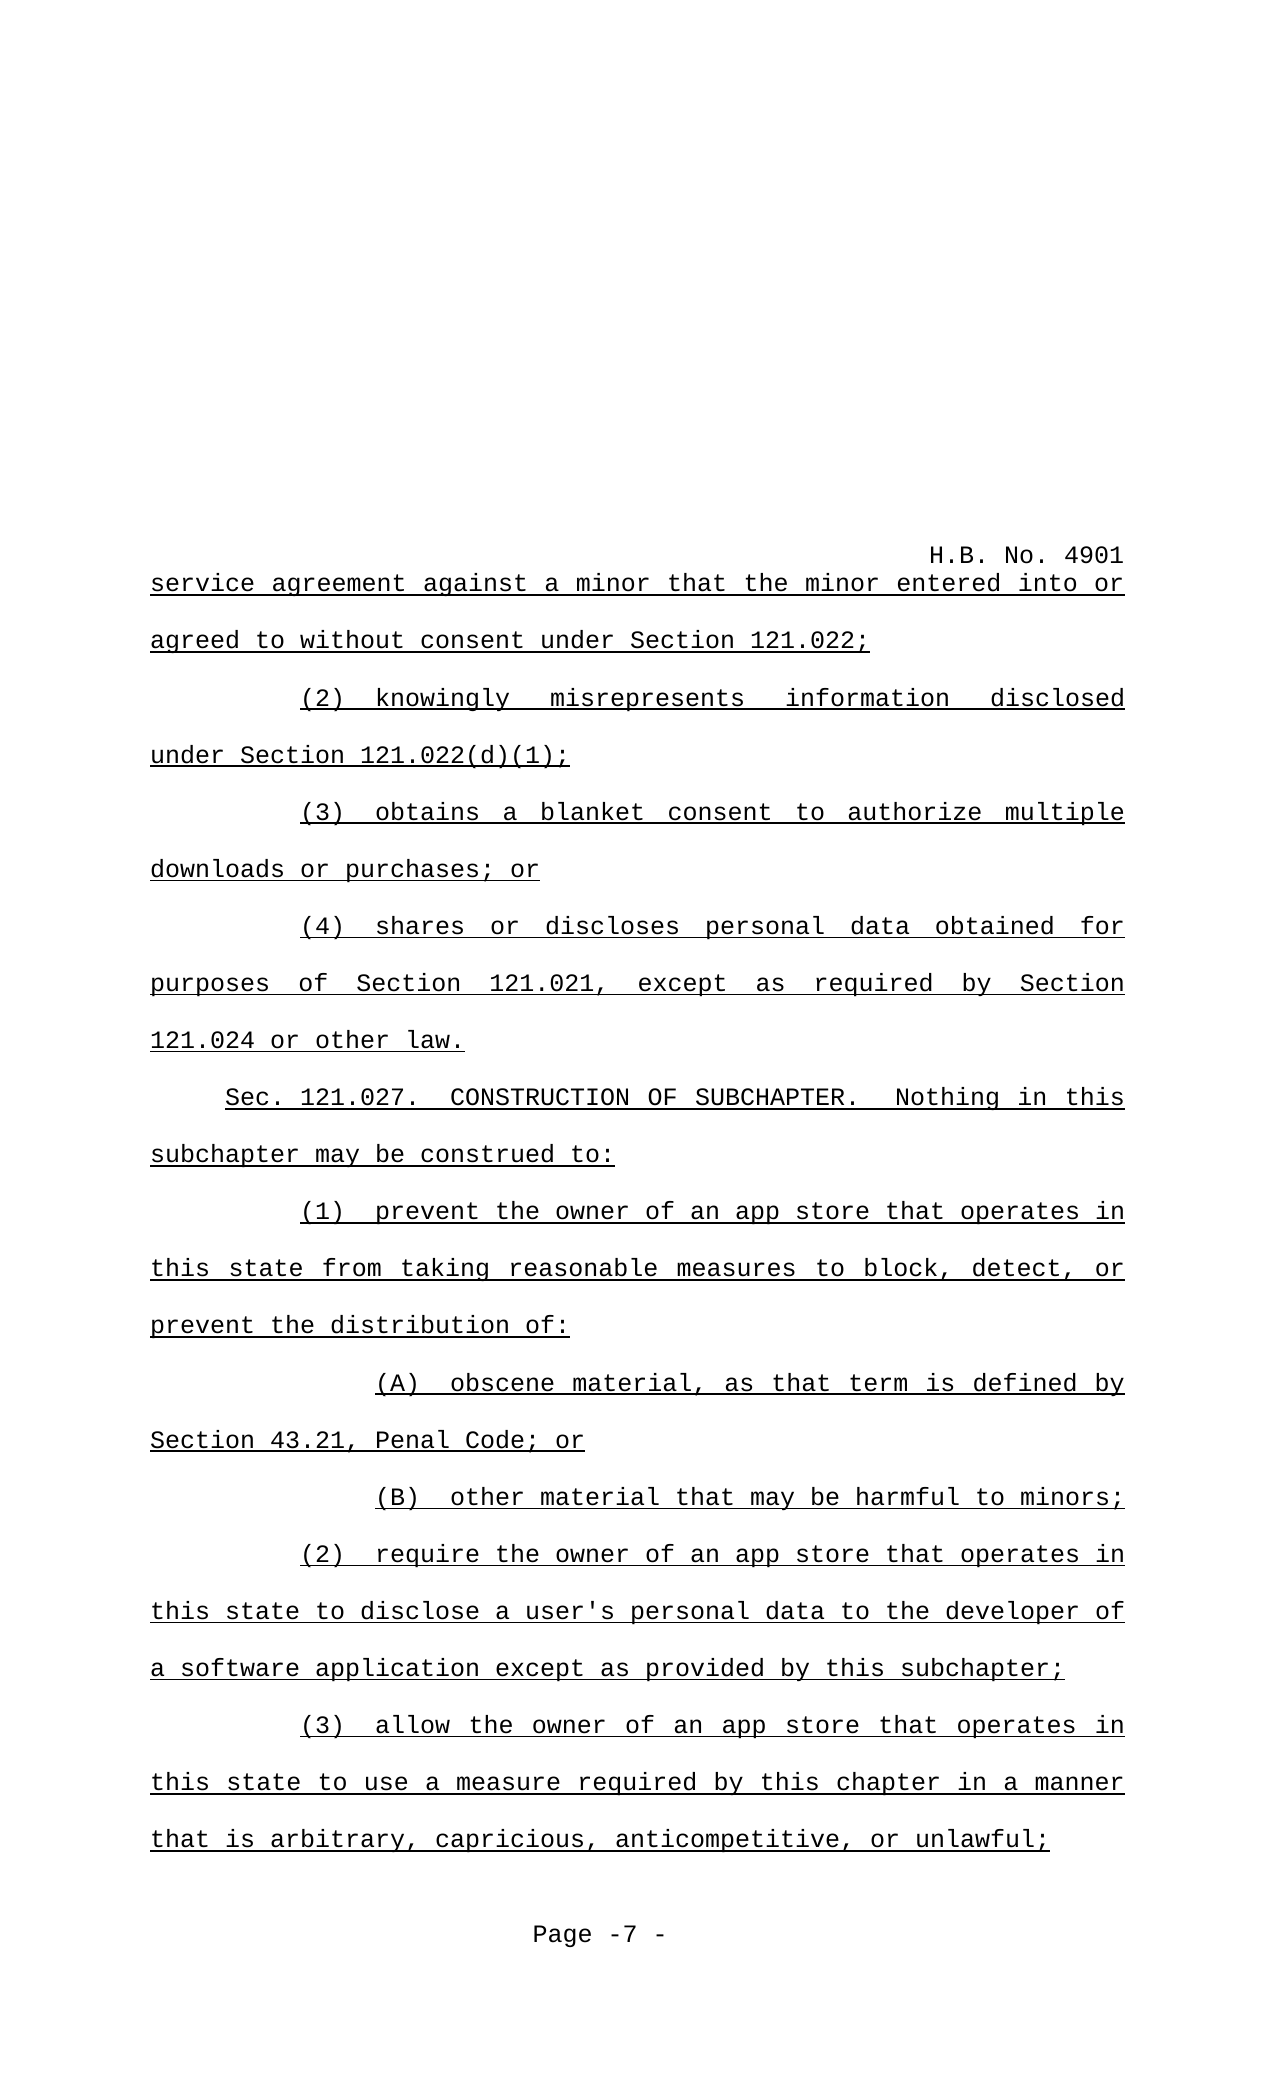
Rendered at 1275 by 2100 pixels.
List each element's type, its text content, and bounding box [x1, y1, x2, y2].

text (2) require the owner of an app store that operates in this state to disclose a user's personal data to the developer of a software application except as provided by this subchapter; [150, 1623, 1125, 1684]
text (3) allow the owner of an app store that operates in this state to use a measure required by this chapter in a manner that is arbitrary, capricious, anticompetitive, or unlawful; [150, 1712, 1125, 1793]
text (1) prevent the owner of an app store that operates in this state from taking reasonable measures to block, detect, or prevent the distribution of: [150, 1199, 1125, 1279]
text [150, 571, 1125, 594]
text (2) knowingly misrepresents information disclosed under Section 121.022(d)(1); [150, 685, 1125, 771]
text Sec. 121.027. CONSTRUCTION OF SUBCHAPTER. Nothing in this subchapter may be construed to: [150, 1084, 1125, 1170]
text (3) obtains a blanket consent to authorize multiple downloads or purchases; or [150, 799, 1125, 885]
text (A) obscene material, as that term is defined by Section 43.21, Penal Code; or [150, 1370, 1125, 1456]
text (4) shares or discloses personal data obtained for purposes of Section 121.021, except as required by Section 121.024 or other law. [150, 913, 1125, 994]
text (4) shares or discloses personal data obtained for purposes of Section 121.021, except as required by Section 121.024 or other law. [150, 995, 1125, 1056]
text (1) prevent the owner of an app store that operates in this state from taking reasonable measures to block, detect, or prevent the distribution of: [150, 1281, 1125, 1341]
text (2) require the owner of an app store that operates in this state to disclose a user's personal data to the developer of a software application except as provided by this subchapter; [150, 1541, 1125, 1622]
text (B) other material that may be harmful to minors; [150, 1484, 1125, 1513]
text (3) allow the owner of an app store that operates in this state to use a measure required by this chapter in a manner that is arbitrary, capricious, anticompetitive, or unlawful; [150, 1795, 1125, 1855]
